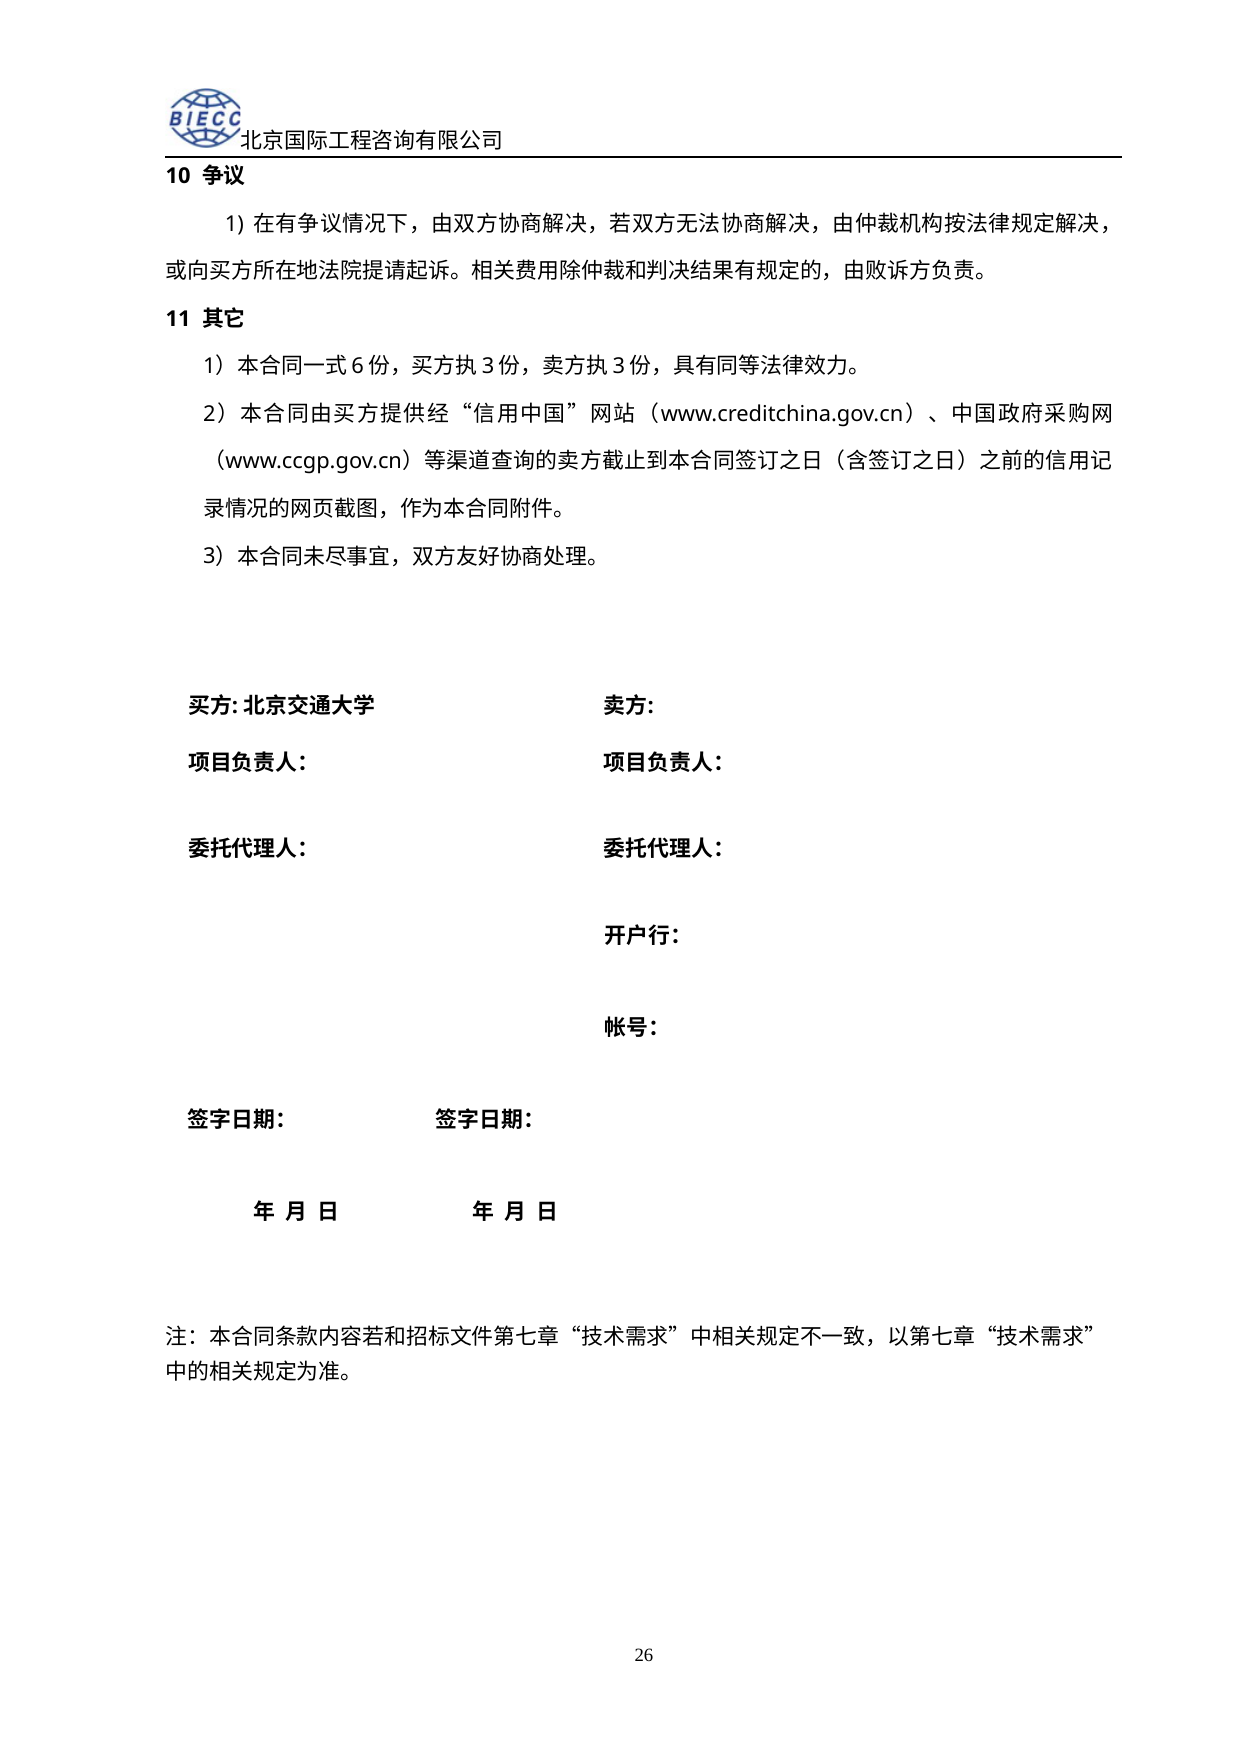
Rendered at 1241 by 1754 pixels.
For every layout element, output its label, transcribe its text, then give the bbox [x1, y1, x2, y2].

picture [165, 88, 241, 148]
table_header 买方: 北京交通大学 [177, 676, 592, 732]
text 注：本合同条款内容若和招标文件第七章“技术需求”中相关规定不一致，以第七章“技术需求”中的相关规定为准。 [165, 1319, 1122, 1386]
text 2）本合同由买方提供经“信用中国”网站（www.creditchina.gov.cn）、中国政府采购网 （www.ccgp.gov.cn）等渠道查询的卖方截止到本合同签订之日（含签订之日）之前的信用记录情况的网页截图，作为本合同附件。 [203, 396, 1113, 523]
table_cell 项目负责人： 委托代理人： [592, 732, 1030, 918]
text 年 月 日 年 月 日 [165, 1194, 1113, 1226]
text 3）本合同未尽事宜，双方友好协商处理。 [203, 538, 1113, 570]
table_header 卖方: [592, 676, 1030, 732]
list 在有争议情况下，由双方协商解决，若双方无法协商解决，由仲裁机构按法律规定解决，或向买方所在地法院提请起诉。相关费用除仲裁和判决结果有规定的，由败诉方负责。 [165, 206, 1122, 285]
text 签字日期： 签字日期： [165, 1102, 1122, 1134]
text 11 其它 [165, 301, 1122, 332]
text 10 争议 [165, 158, 1122, 190]
text 开户行： [165, 918, 1122, 949]
text 帐号： [165, 1010, 1122, 1042]
table_cell 项目负责人： 委托代理人： [177, 732, 592, 918]
text 1）本合同一式6份，买方执3份，卖方执3份，具有同等法律效力。 [203, 348, 1113, 380]
